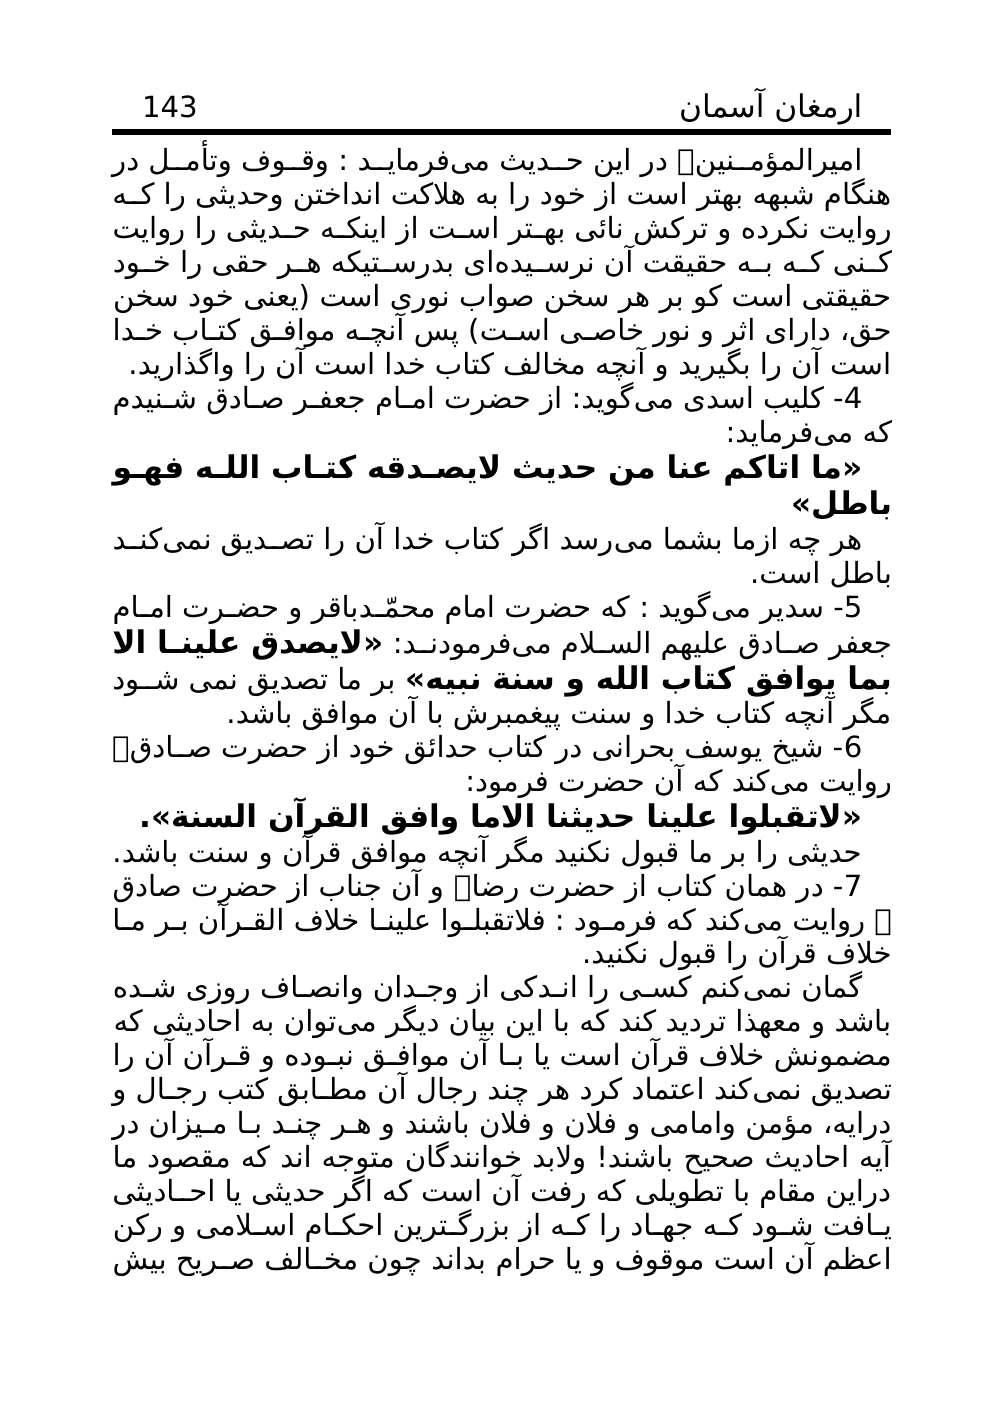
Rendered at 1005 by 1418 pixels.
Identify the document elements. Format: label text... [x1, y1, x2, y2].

text «لاتقبلوا علینا حدیثنا الاما وافق القرآن السنة». [112, 798, 892, 835]
text هر چه ازما بشما می‌رسد اگر کتاب خدا آن را تصدیق نمی‌کند باطل است. [112, 522, 892, 590]
text 5- سدیر می‌گوید : که حضرت امام محمّدباقر و حضرت امام جعفر صادق علیهم السلام می‌فرمودند: «لایصدق علینا الا بما یوافق کتاب الله و سنة نبیه» بر ما تصدیق نمی شود مگر آنچه کتاب خدا و سنت پیغمبرش با آن موافق باشد. [112, 590, 892, 731]
text 7- در همان کتاب از حضرت رضا و آن جناب از حضرت صادق روایت می‌کند که فرمود : فلاتقبلوا علینا خلاف القرآن بر ما خلاف قرآن را قبول نکنید. [112, 869, 892, 971]
text 4- کلیب اسدی می‌گوید: از حضرت امام جعفر صادق‌ شنیدم که می‌فرماید: [112, 381, 892, 449]
text «ما اتاکم عنا من حدیث لایصدقه کتاب الله فهو باطل» [112, 449, 892, 522]
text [112, 971, 892, 1276]
text 6- شیخ یوسف بحرانی در کتاب حدائق خود از حضرت صادق روایت می‌کند که آن حضرت فرمود: [112, 731, 892, 798]
text امیرالمؤمنین در این حدیث می‌فرماید : وقوف وتأمل در هنگام شبهه بهتر است از خود را به هلاکت انداختن وحدیثی را که روایت نکرده و ترکش نائی بهتر است از اینکه حدیثی را روایت کنی که به حقیقت آن نرسیده‌ای بدرستیکه هر حقی را خود حقیقتی است کو بر هر سخن صواب نوری است (یعنی خود سخن حق، دارای اثر و نور خاصی است) پس آنچه موافق کتاب خدا است آن را بگیرید و آنچه مخالف کتاب خدا است آن را واگذارید. [112, 144, 892, 381]
text حدیثی را بر ما قبول نکنید مگر آنچه موافق قرآن و سنت باشد. [112, 835, 892, 869]
